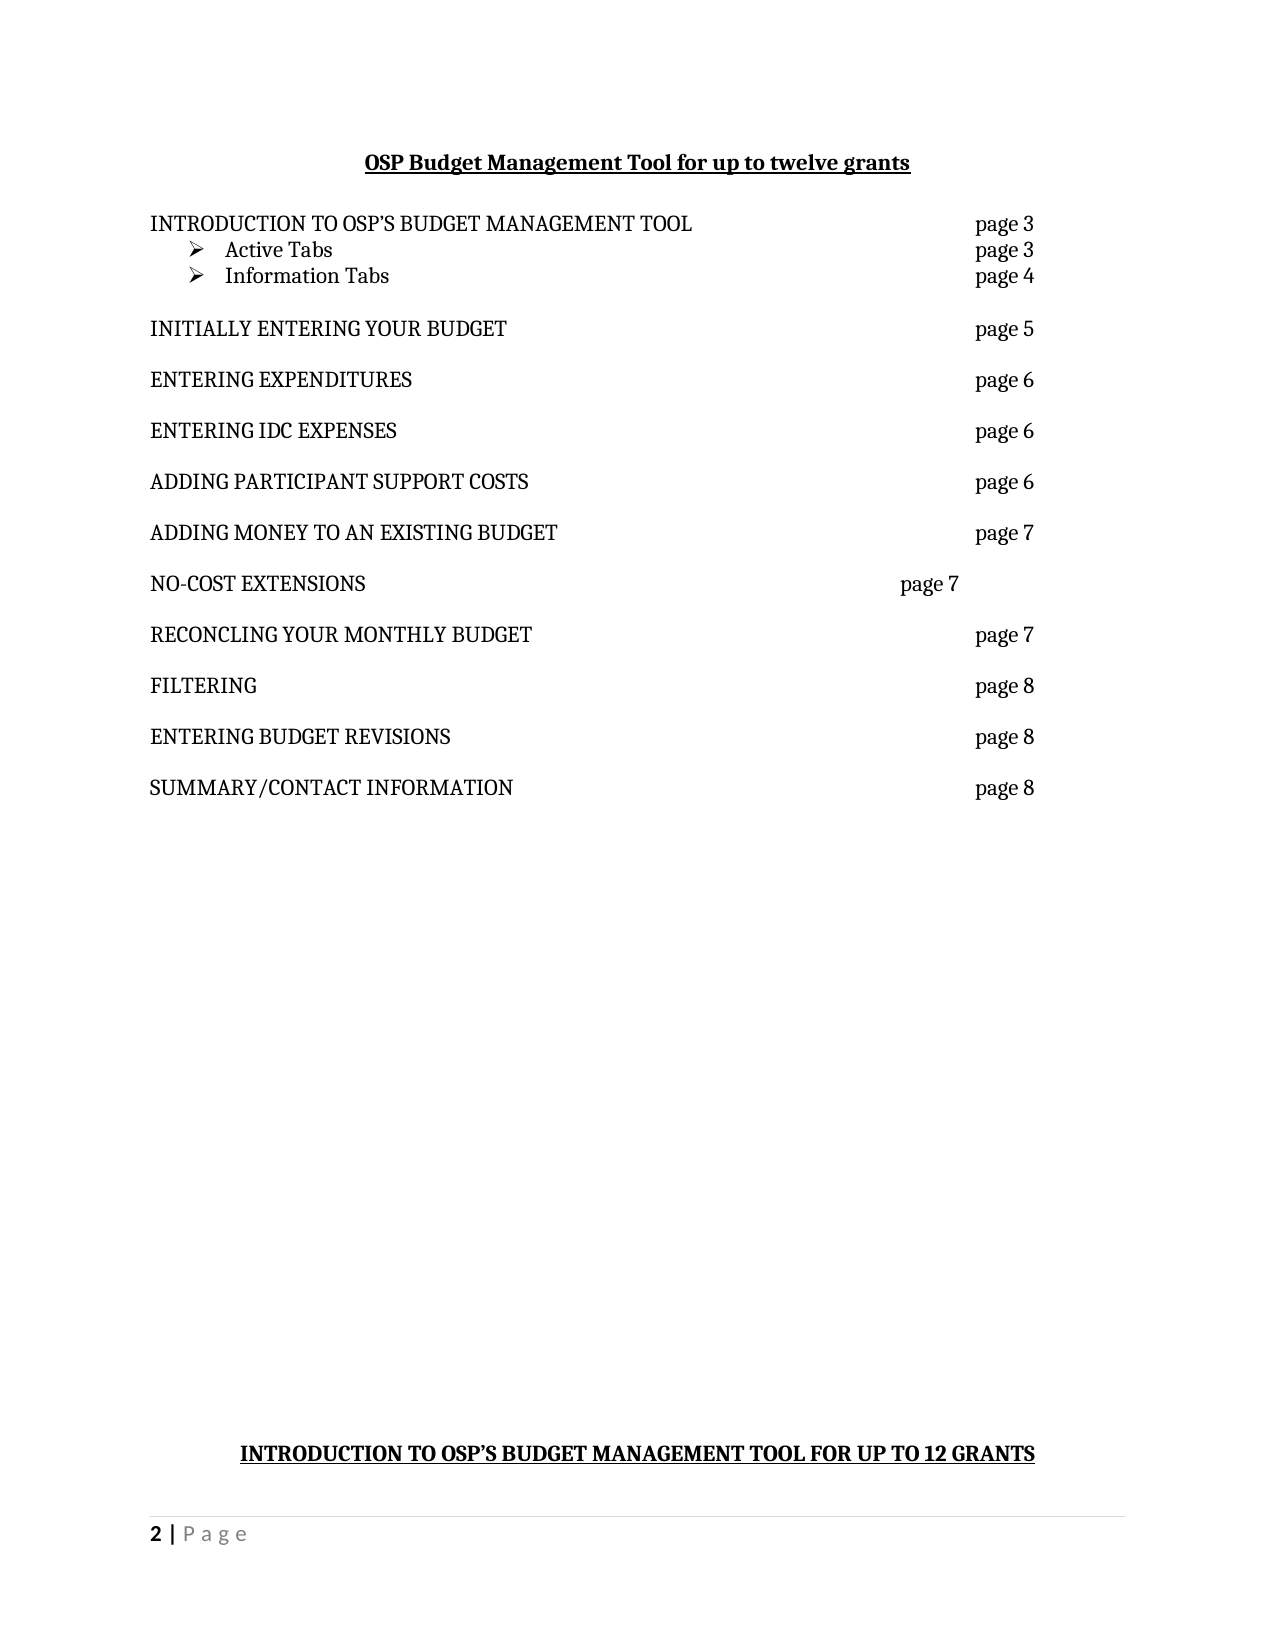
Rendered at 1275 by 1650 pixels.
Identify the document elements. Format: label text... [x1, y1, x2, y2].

text ENTERING BUDGET REVISIONS page 8 [150, 724, 1125, 751]
list Active Tabs page 3 [187, 237, 1125, 263]
text ADDING PARTICIPANT SUPPORT COSTS page 6 [150, 469, 1125, 495]
text INTRODUCTION TO OSP’S BUDGET MANAGEMENT TOOL page 3 [150, 210, 1125, 237]
text SUMMARY/CONTACT INFORMATION page 8 [150, 775, 1125, 802]
text FILTERING page 8 [150, 673, 1125, 699]
text OSP Budget Management Tool for up to twelve grants [150, 150, 1125, 176]
text ENTERING IDC EXPENSES page 6 [150, 418, 1125, 444]
text ADDING MONEY TO AN EXISTING BUDGET page 7 [150, 520, 1125, 546]
text INITIALLY ENTERING YOUR BUDGET page 5 [150, 316, 1125, 342]
text INTRODUCTION TO OSP’S BUDGET MANAGEMENT TOOL FOR UP TO 12 GRANTS [150, 1440, 1125, 1467]
text RECONCLING YOUR MONTHLY BUDGET page 7 [150, 622, 1125, 648]
list Information Tabs page 4 [187, 263, 1125, 289]
text NO-COST EXTENSIONS page 7 [150, 571, 1125, 597]
text ENTERING EXPENDITURES page 6 [150, 367, 1125, 393]
